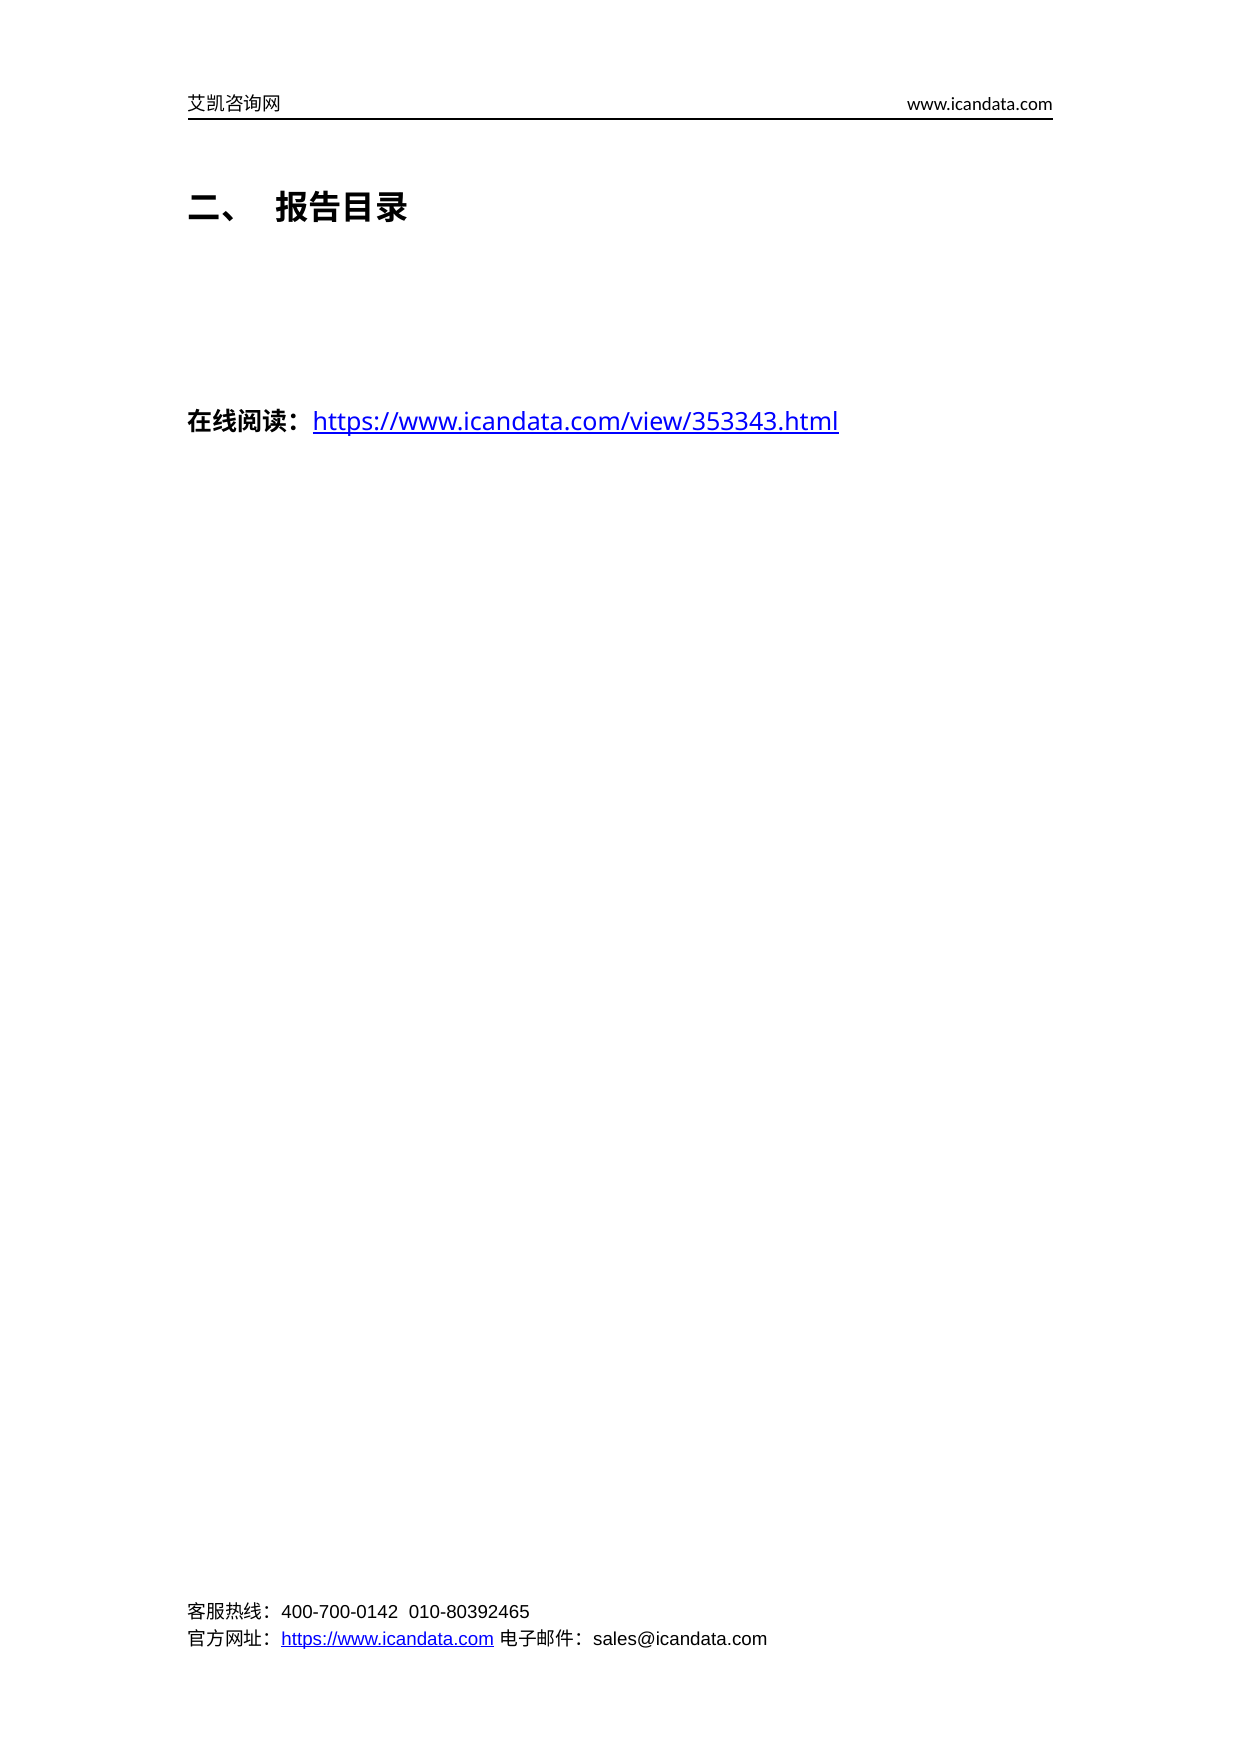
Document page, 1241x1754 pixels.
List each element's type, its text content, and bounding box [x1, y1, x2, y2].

text 在线阅读：https://www.icandata.com/view/353343.html [187, 387, 1053, 452]
subtitle 报告目录 [187, 172, 1053, 237]
